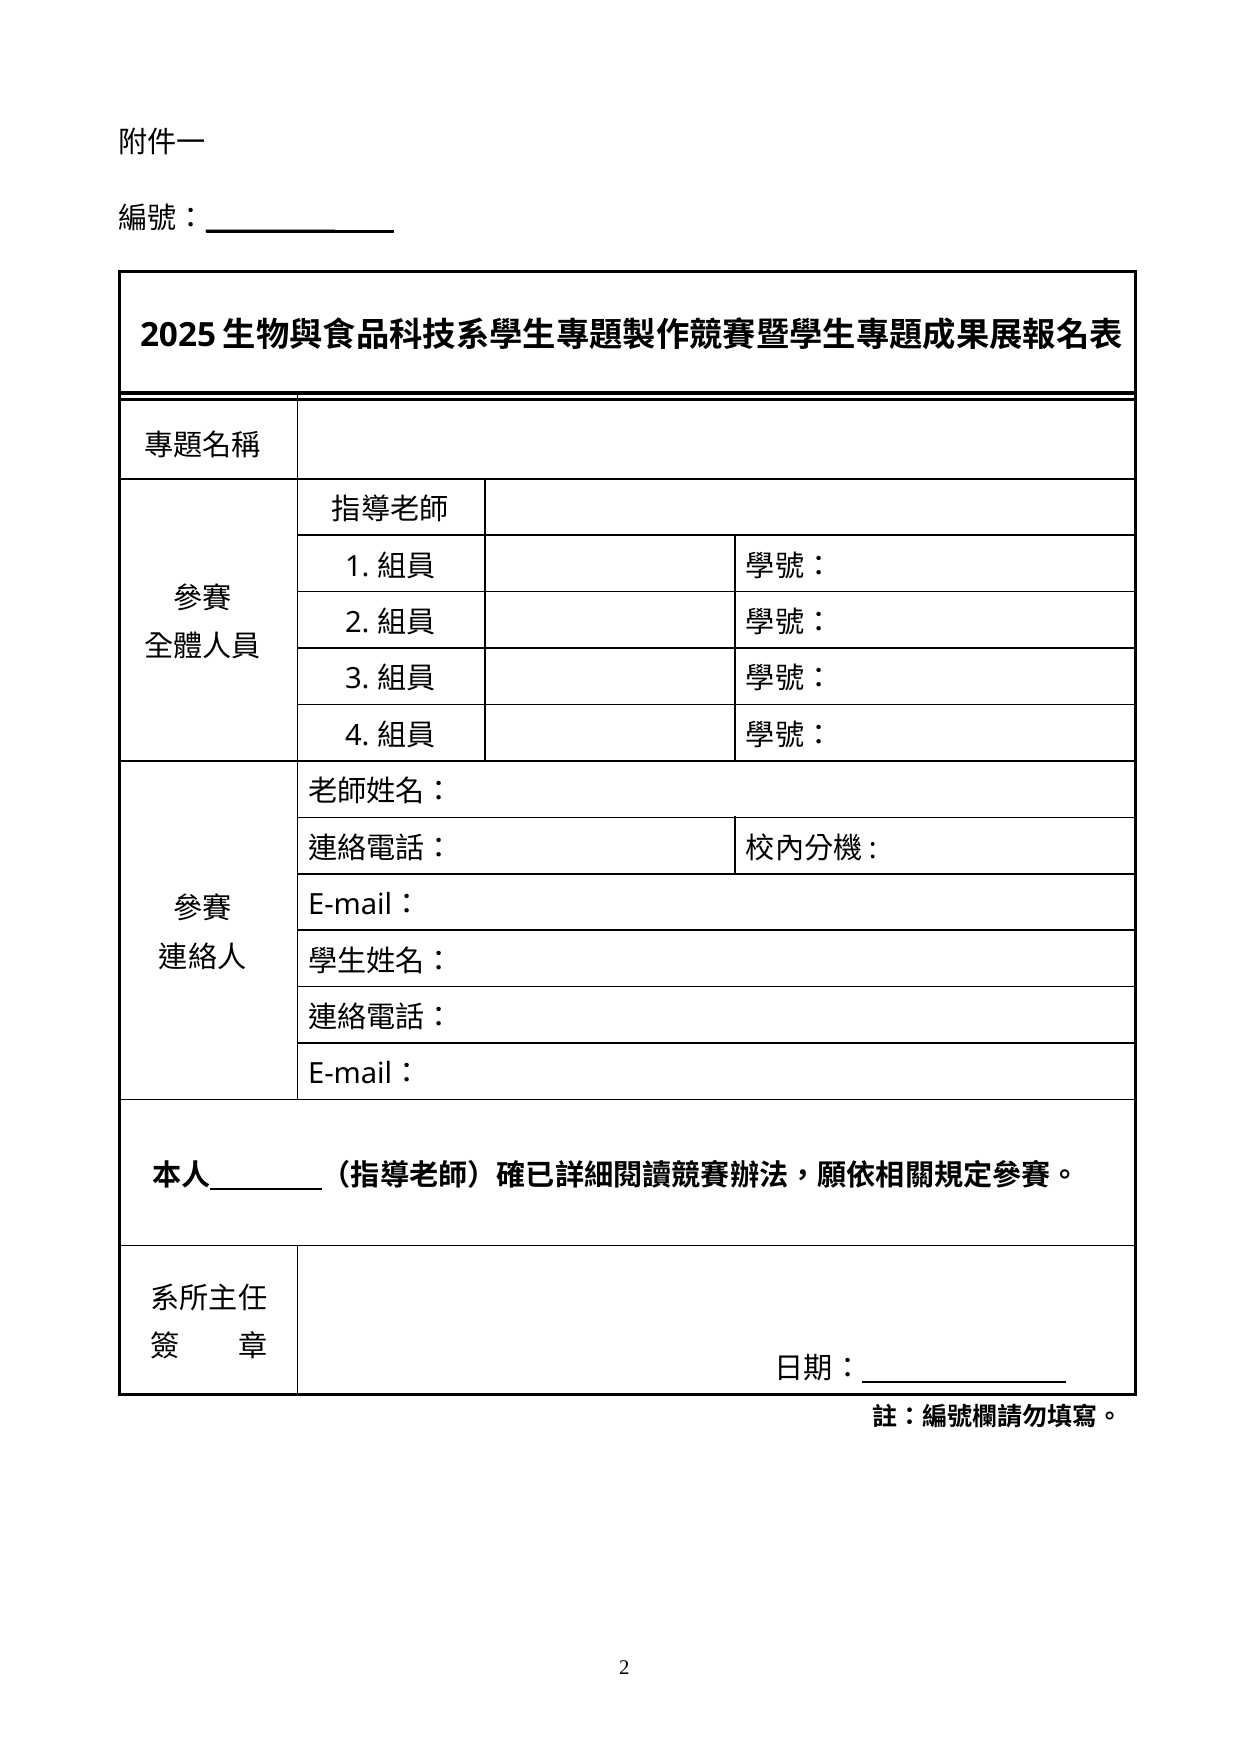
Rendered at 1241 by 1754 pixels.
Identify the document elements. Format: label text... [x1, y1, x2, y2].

table_header 2025生物與食品科技系學生專題製作競賽暨學生專題成果展報名表 [121, 273, 1134, 391]
table_cell 校內分機 : [736, 818, 1134, 873]
table_cell 4. 組員 [298, 705, 484, 760]
table_cell E-mail： [298, 875, 1134, 929]
table_cell 日期： [298, 1246, 1134, 1393]
table_cell 連絡電話： [298, 818, 734, 873]
table_cell [486, 536, 734, 591]
table_cell 學號： [736, 705, 1134, 760]
table_cell 參賽 連絡人 [121, 762, 297, 1098]
table_cell 系所主任 簽 章 [121, 1246, 297, 1393]
table_cell 1. 組員 [298, 536, 484, 591]
table_cell 參賽 全體人員 [121, 480, 297, 760]
table_cell 指導老師 [298, 480, 484, 534]
table_cell 連絡電話： [298, 987, 1134, 1042]
text 附件一 [118, 118, 1194, 160]
table_cell 學號： [736, 649, 1134, 704]
text 註：編號欄請勿填寫。 [118, 1396, 1122, 1432]
table_cell 老師姓名： [298, 762, 1134, 816]
table_cell 學號： [736, 536, 1134, 591]
table_cell E-mail： [298, 1044, 1134, 1098]
table_cell 學生姓名： [298, 931, 1134, 986]
table_cell 本人 （指導老師）確已詳細閱讀競賽辦法，願依相關規定參賽。 [121, 1100, 1134, 1245]
text 編號：__________ [118, 194, 1194, 236]
table_cell [486, 592, 734, 647]
table_cell [486, 480, 1134, 534]
table_cell [298, 401, 1134, 478]
table_cell [486, 705, 734, 760]
table_cell [486, 649, 734, 704]
table_cell 3. 組員 [298, 649, 484, 704]
table_cell 學號： [736, 592, 1134, 647]
table_cell 專題名稱 [121, 401, 297, 478]
table_cell 2. 組員 [298, 592, 484, 647]
